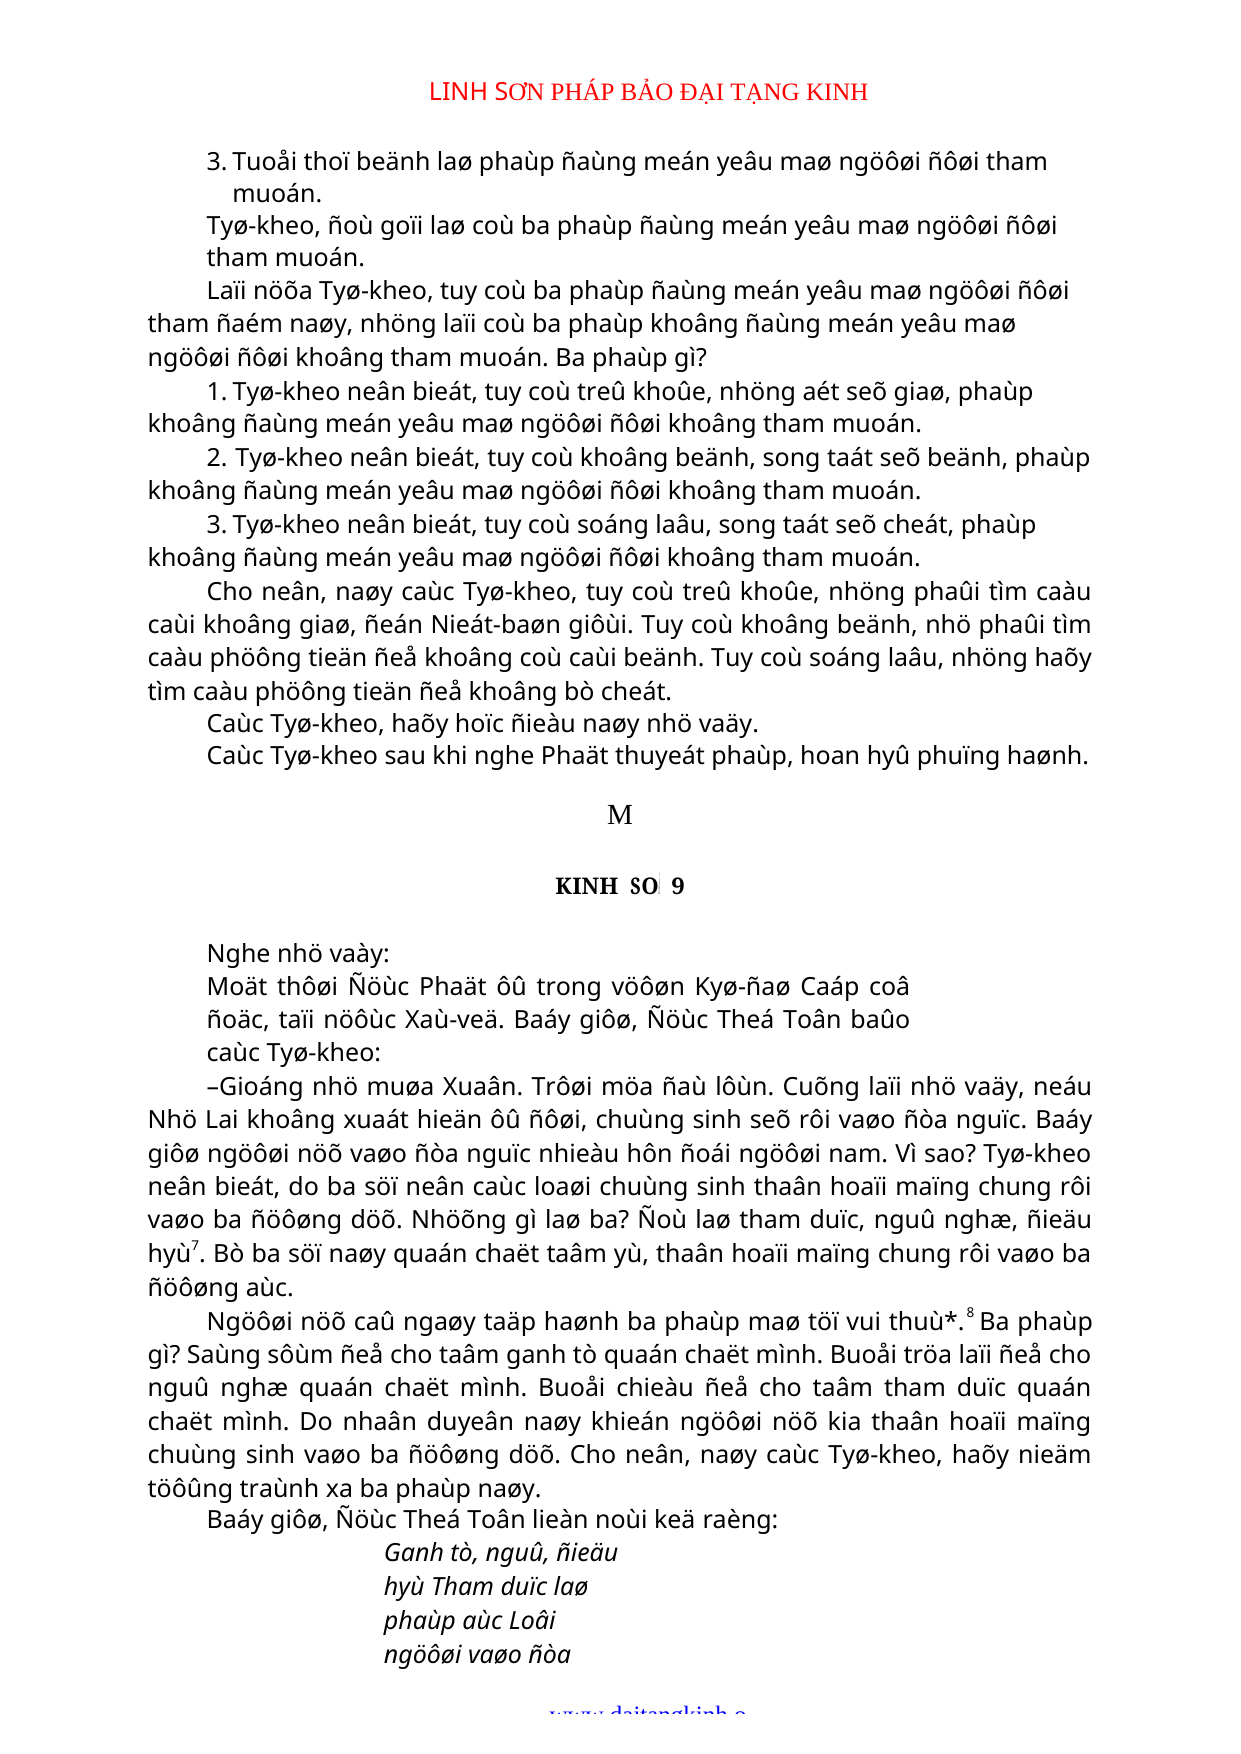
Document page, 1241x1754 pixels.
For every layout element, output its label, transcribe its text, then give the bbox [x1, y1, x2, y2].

text Nghe nhö vaày: [206, 937, 1115, 969]
text Moät thôøi Ñöùc Phaät ôû trong vöôøn Kyø-ñaø Caáp coâ ñoäc, taïi nöôùc Xaù-veä. Baáy giôø, Ñöùc Theá Toân baûo caùc Tyø-kheo: [206, 969, 911, 1069]
text KINH SOÁ 9 [458, 870, 782, 901]
list Tyø-kheo neân bieát, tuy coù treû khoûe, nhöng aét seõ giaø, phaùp khoâng ñaùng meán yeâu maø ngöôøi ñôøi khoâng tham muoán. [147, 373, 1093, 440]
subtitle M [135, 797, 1104, 831]
text Ngöôøi nöõ caû ngaøy taäp haønh ba phaùp maø töï vui thuù*.8 Ba phaùp gì? Saùng sôùm ñeå cho taâm ganh tò quaán chaët mình. Buoåi tröa laïi ñeå cho nguû nghæ quaán chaët mình. Buoåi chieàu ñeå cho taâm tham duïc quaán chaët mình. Do nhaân duyeân naøy khieán ngöôøi nöõ kia thaân hoaïi maïng chuùng sinh vaøo ba ñöôøng döõ. Cho neân, naøy caùc Tyø-kheo, haõy nieäm töôûng traùnh xa ba phaùp naøy. [147, 1303, 1093, 1504]
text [384, 1535, 632, 1671]
text Baáy giôø, Ñöùc Theá Toân lieàn noùi keä raèng: [206, 1504, 1115, 1535]
list Tyø-kheo neân bieát, tuy coù soáng laâu, song taát seõ cheát, phaùp khoâng ñaùng meán yeâu maø ngöôøi ñôøi khoâng tham muoán. [147, 507, 1093, 574]
list Tyø-kheo neân bieát, tuy coù khoâng beänh, song taát seõ beänh, phaùp khoâng ñaùng meán yeâu maø ngöôøi ñôøi khoâng tham muoán. [147, 440, 1093, 507]
text Caùc Tyø-kheo sau khi nghe Phaät thuyeát phaùp, hoan hyû phuïng haønh. [206, 739, 1115, 771]
text –Gioáng nhö muøa Xuaân. Trôøi möa ñaù lôùn. Cuõng laïi nhö vaäy, neáu Nhö Lai khoâng xuaát hieän ôû ñôøi, chuùng sinh seõ rôi vaøo ñòa nguïc. Baáy giôø ngöôøi nöõ vaøo ñòa nguïc nhieàu hôn ñoái ngöôøi nam. Vì sao? Tyø-kheo neân bieát, do ba söï neân caùc loaøi chuùng sinh thaân hoaïi maïng chung rôi vaøo ba ñöôøng döõ. Nhöõng gì laø ba? Ñoù laø tham duïc, nguû nghæ, ñieäu hyù7. Bò ba söï naøy quaán chaët taâm yù, thaân hoaïi maïng chung rôi vaøo ba ñöôøng aùc. [147, 1069, 1093, 1303]
text Caùc Tyø-kheo, haõy hoïc ñieàu naøy nhö vaäy. [206, 707, 1115, 739]
list Tuoåi thoï beänh laø phaùp ñaùng meán yeâu maø ngöôøi ñôøi tham muoán. [206, 145, 1115, 209]
text Tyø-kheo, ñoù goïi laø coù ba phaùp ñaùng meán yeâu maø ngöôøi ñôøi tham muoán. [206, 209, 1115, 273]
text Cho neân, naøy caùc Tyø-kheo, tuy coù treû khoûe, nhöng phaûi tìm caàu caùi khoâng giaø, ñeán Nieát-baøn giôùi. Tuy coù khoâng beänh, nhö phaûi tìm caàu phöông tieän ñeå khoâng coù caùi beänh. Tuy coù soáng laâu, nhöng haõy tìm caàu phöông tieän ñeå khoâng bò cheát. [147, 574, 1093, 707]
text Laïi nöõa Tyø-kheo, tuy coù ba phaùp ñaùng meán yeâu maø ngöôøi ñôøi tham ñaém naøy, nhöng laïi coù ba phaùp khoâng ñaùng meán yeâu maø ngöôøi ñôøi khoâng tham muoán. Ba phaùp gì? [147, 273, 1094, 373]
